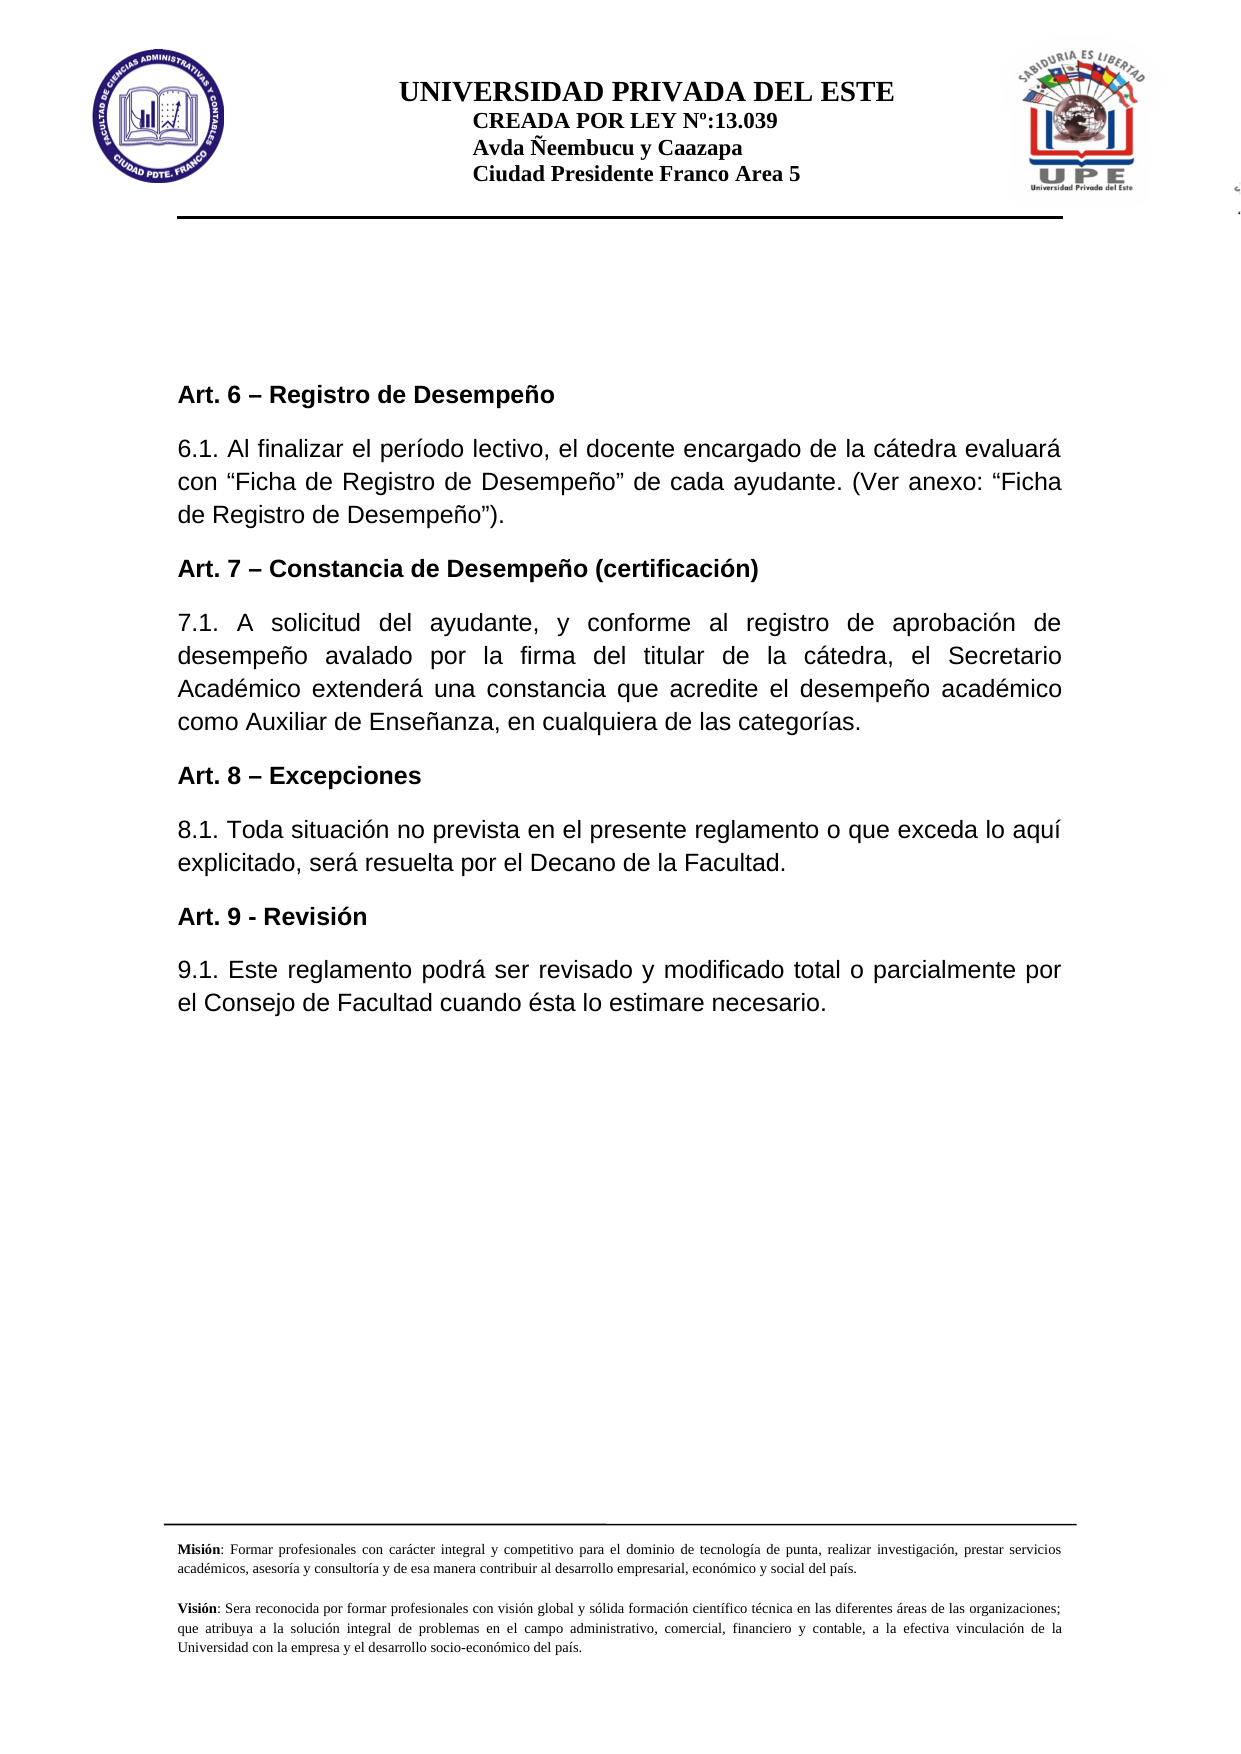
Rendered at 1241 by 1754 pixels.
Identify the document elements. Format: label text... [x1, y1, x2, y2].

picture [999, 33, 1164, 207]
text Art. 9 - Revisión [177, 902, 1063, 930]
text 9.1. Este reglamento podrá ser revisado y modificado total o parcialmente por el Consejo de Facultad cuando ésta lo estimare necesario. [177, 955, 1063, 1017]
picture [1234, 160, 1241, 316]
text 8.1. Toda situación no prevista en el presente reglamento o que exceda lo aquí explicitado, será resuelta por el Decano de la Facultad. [177, 815, 1063, 876]
text 7.1. A solicitud del ayudante, y conforme al registro de aprobación de desempeño avalado por la firma del titular de la cátedra, el Secretario Académico extenderá una constancia que acredite el desempeño académico como Auxiliar de Enseñanza, en cualquiera de las categorías. [177, 608, 1063, 736]
text Art. 8 – Excepciones [177, 761, 1063, 789]
text Art. 6 – Registro de Desempeño [177, 380, 1063, 409]
text Art. 7 – Constancia de Desempeño (certificación) [177, 554, 1063, 583]
text 6.1. Al finalizar el período lectivo, el docente encargado de la cátedra evaluará con “Ficha de Registro de Desempeño” de cada ayudante. (Ver anexo: “Ficha de Registro de Desempeño”). [177, 434, 1063, 529]
picture [89, 49, 226, 184]
